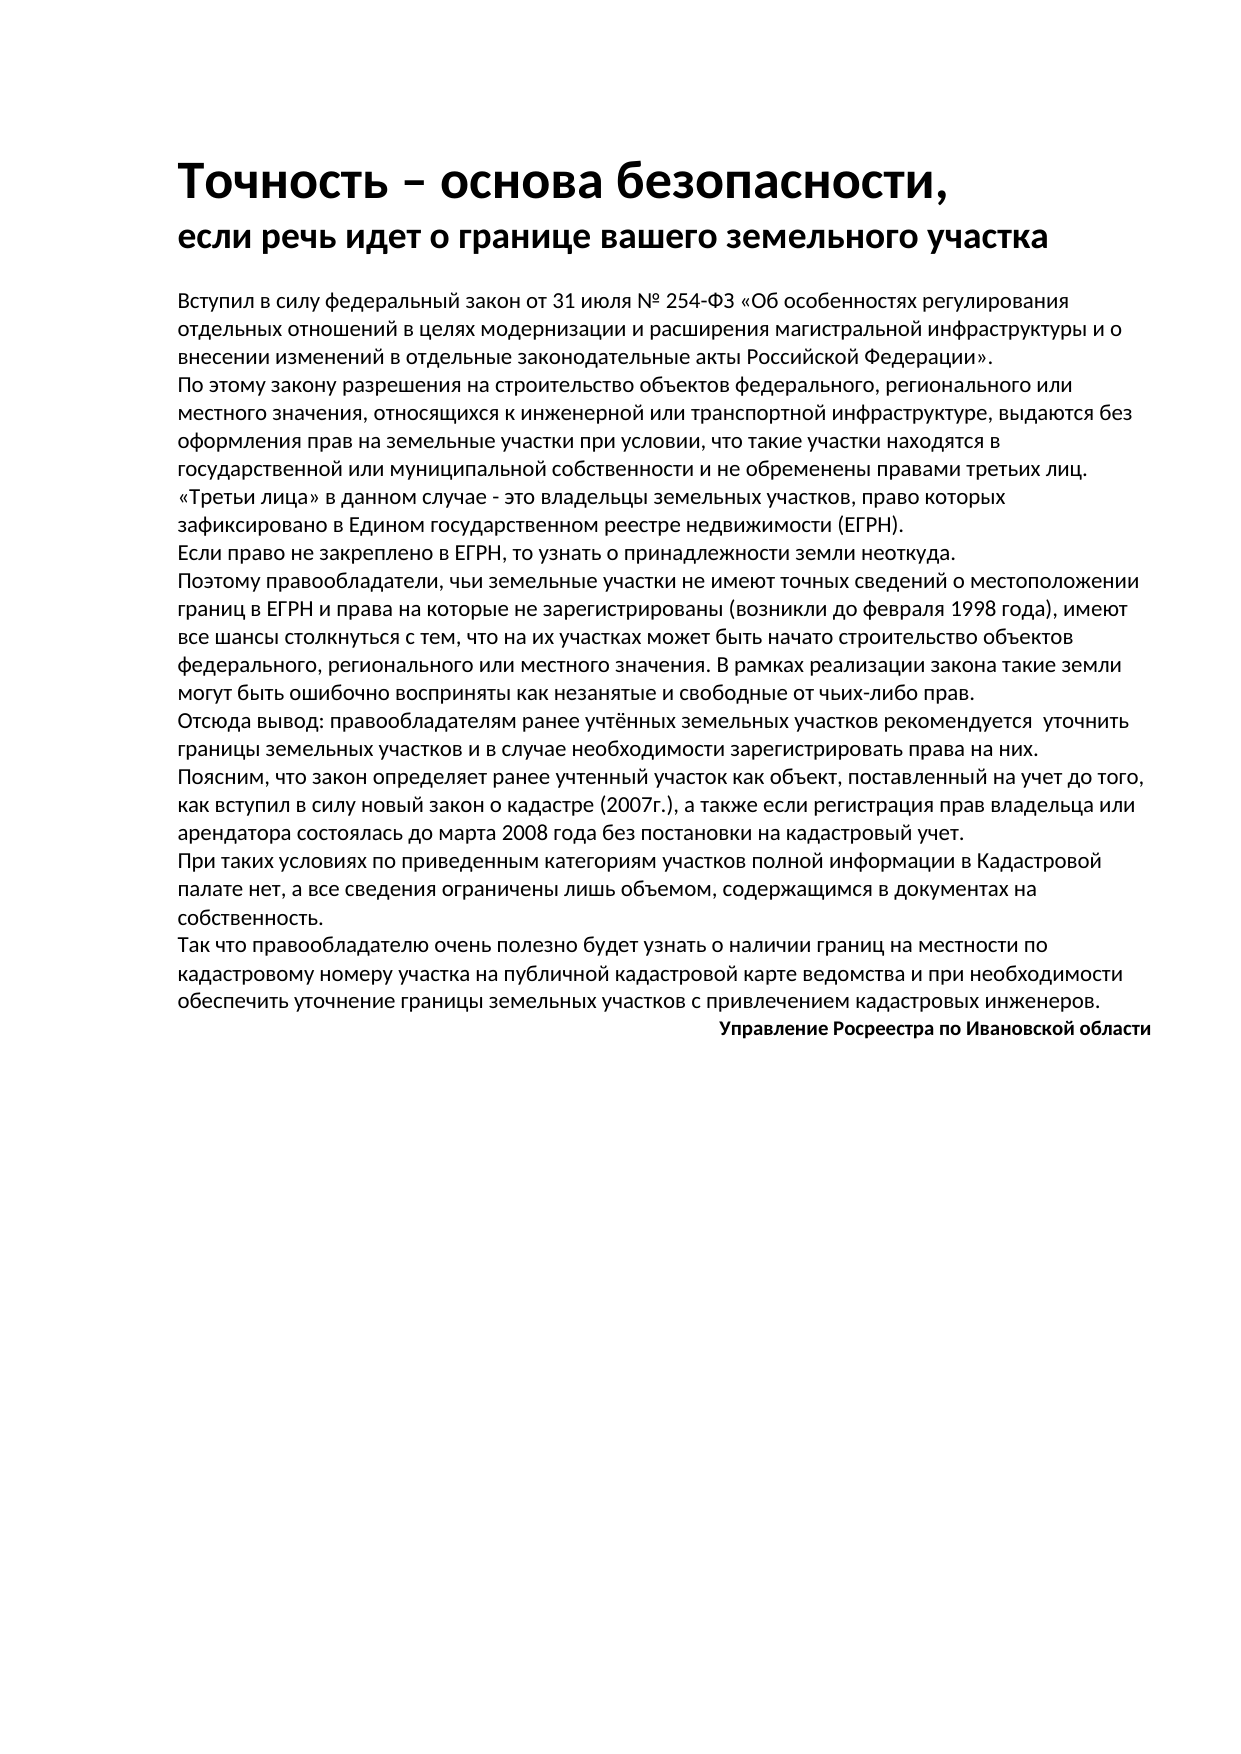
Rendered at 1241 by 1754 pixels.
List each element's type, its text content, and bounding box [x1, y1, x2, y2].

text если речь идет о границе вашего земельного участка [177, 212, 1152, 258]
text При таких условиях по приведенным категориям участков полной информации в Кадастровой палате нет, а все сведения ограничены лишь объемом, содержащимся в документах на собственность. [177, 847, 1152, 931]
text По этому закону разрешения на строительство объектов федерального, регионального или местного значения, относящихся к инженерной или транспортной инфраструктуре, выдаются без оформления прав на земельные участки при условии, что такие участки находятся в государственной или муниципальной собственности и не обременены правами третьих лиц. [177, 370, 1152, 482]
text Отсюда вывод: правообладателям ранее учтённых земельных участков рекомендуется уточнить границы земельных участков и в случае необходимости зарегистрировать права на них. [177, 706, 1152, 762]
text Если право не закреплено в ЕГРН, то узнать о принадлежности земли неоткуда. [177, 538, 1152, 566]
text Точность – основа безопасности, [177, 146, 1152, 212]
text Поясним, что закон определяет ранее учтенный участок как объект, поставленный на учет до того, как вступил в силу новый закон о кадастре (2007г.), а также если регистрация прав владельца или арендатора состоялась до марта 2008 года без постановки на кадастровый учет. [177, 762, 1152, 847]
text Поэтому правообладатели, чьи земельные участки не имеют точных сведений о местоположении границ в ЕГРН и права на которые не зарегистрированы (возникли до февраля 1998 года), имеют все шансы столкнуться с тем, что на их участках может быть начато строительство объектов федерального, регионального или местного значения. В рамках реализации закона такие земли могут быть ошибочно восприняты как незанятые и свободные от чьих-либо прав. [177, 566, 1152, 706]
text Вступил в силу федеральный закон от 31 июля № 254-ФЗ «Об особенностях регулирования отдельных отношений в целях модернизации и расширения магистральной инфраструктуры и о внесении изменений в отдельные законодательные акты Российской Федерации». [177, 286, 1152, 370]
text Так что правообладателю очень полезно будет узнать о наличии границ на местности по кадастровому номеру участка на публичной кадастровой карте ведомства и при необходимости обеспечить уточнение границы земельных участков с привлечением кадастровых инженеров. [177, 931, 1152, 1015]
text «Третьи лица» в данном случае - это владельцы земельных участков, право которых зафиксировано в Едином государственном реестре недвижимости (ЕГРН). [177, 482, 1152, 538]
text Управление Росреестра по Ивановской области [177, 1015, 1152, 1040]
